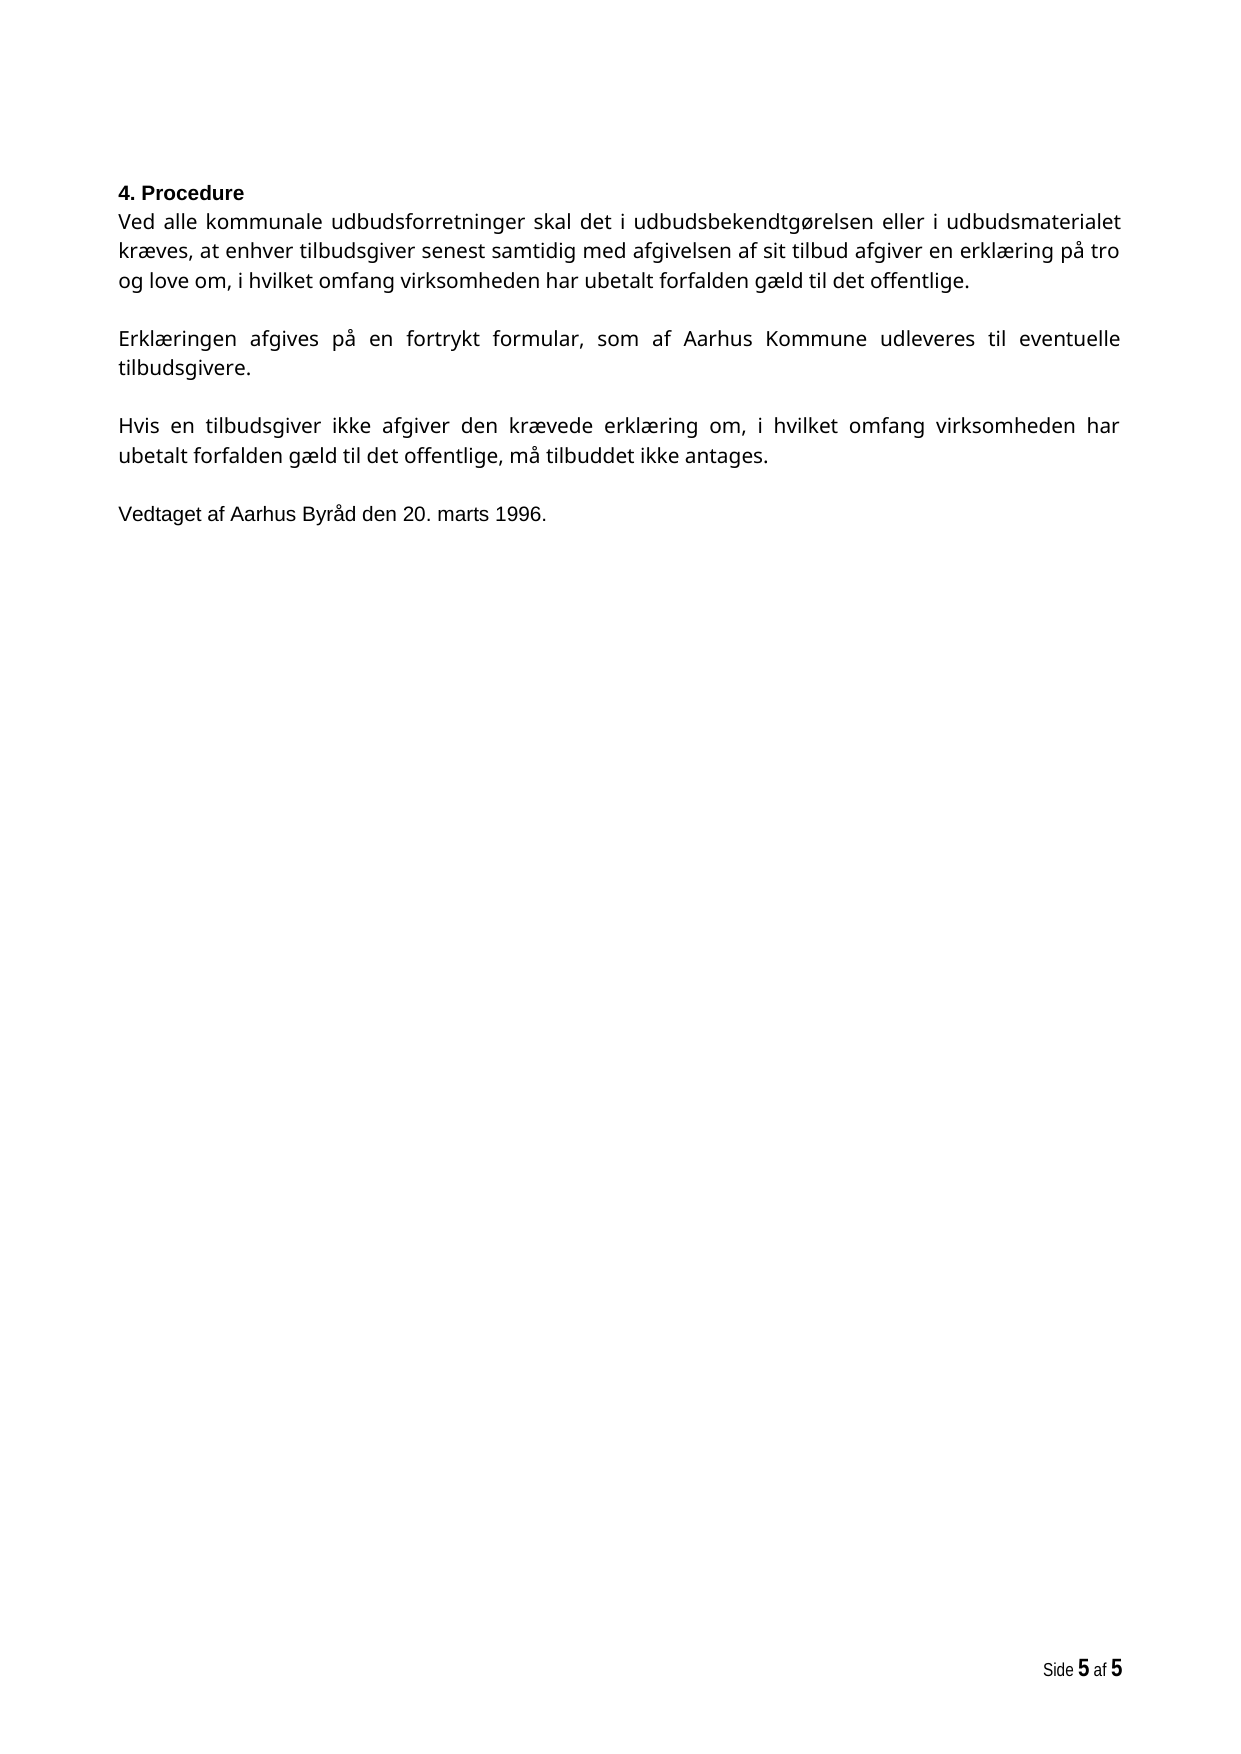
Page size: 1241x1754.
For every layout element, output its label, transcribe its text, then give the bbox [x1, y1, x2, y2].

text Vedtaget af Aarhus Byråd den 20. marts 1996. [118, 498, 1122, 527]
text Hvis en tilbudsgiver ikke afgiver den krævede erklæring om, i hvilket omfang virksomheden har ubetalt forfalden gæld til det offentlige, må tilbuddet ikke antages. [118, 411, 1122, 469]
text 4. Procedure [118, 177, 1122, 206]
text Ved alle kommunale udbudsforretninger skal det i udbudsbekendtgørelsen eller i udbudsmaterialet kræves, at enhver tilbudsgiver senest samtidig med afgivelsen af sit tilbud afgiver en erklæring på tro og love om, i hvilket omfang virksomheden har ubetalt forfalden gæld til det offentlige. [118, 206, 1122, 294]
text Erklæringen afgives på en fortrykt formular, som af Aarhus Kommune udleveres til eventuelle tilbudsgivere. [118, 323, 1122, 381]
